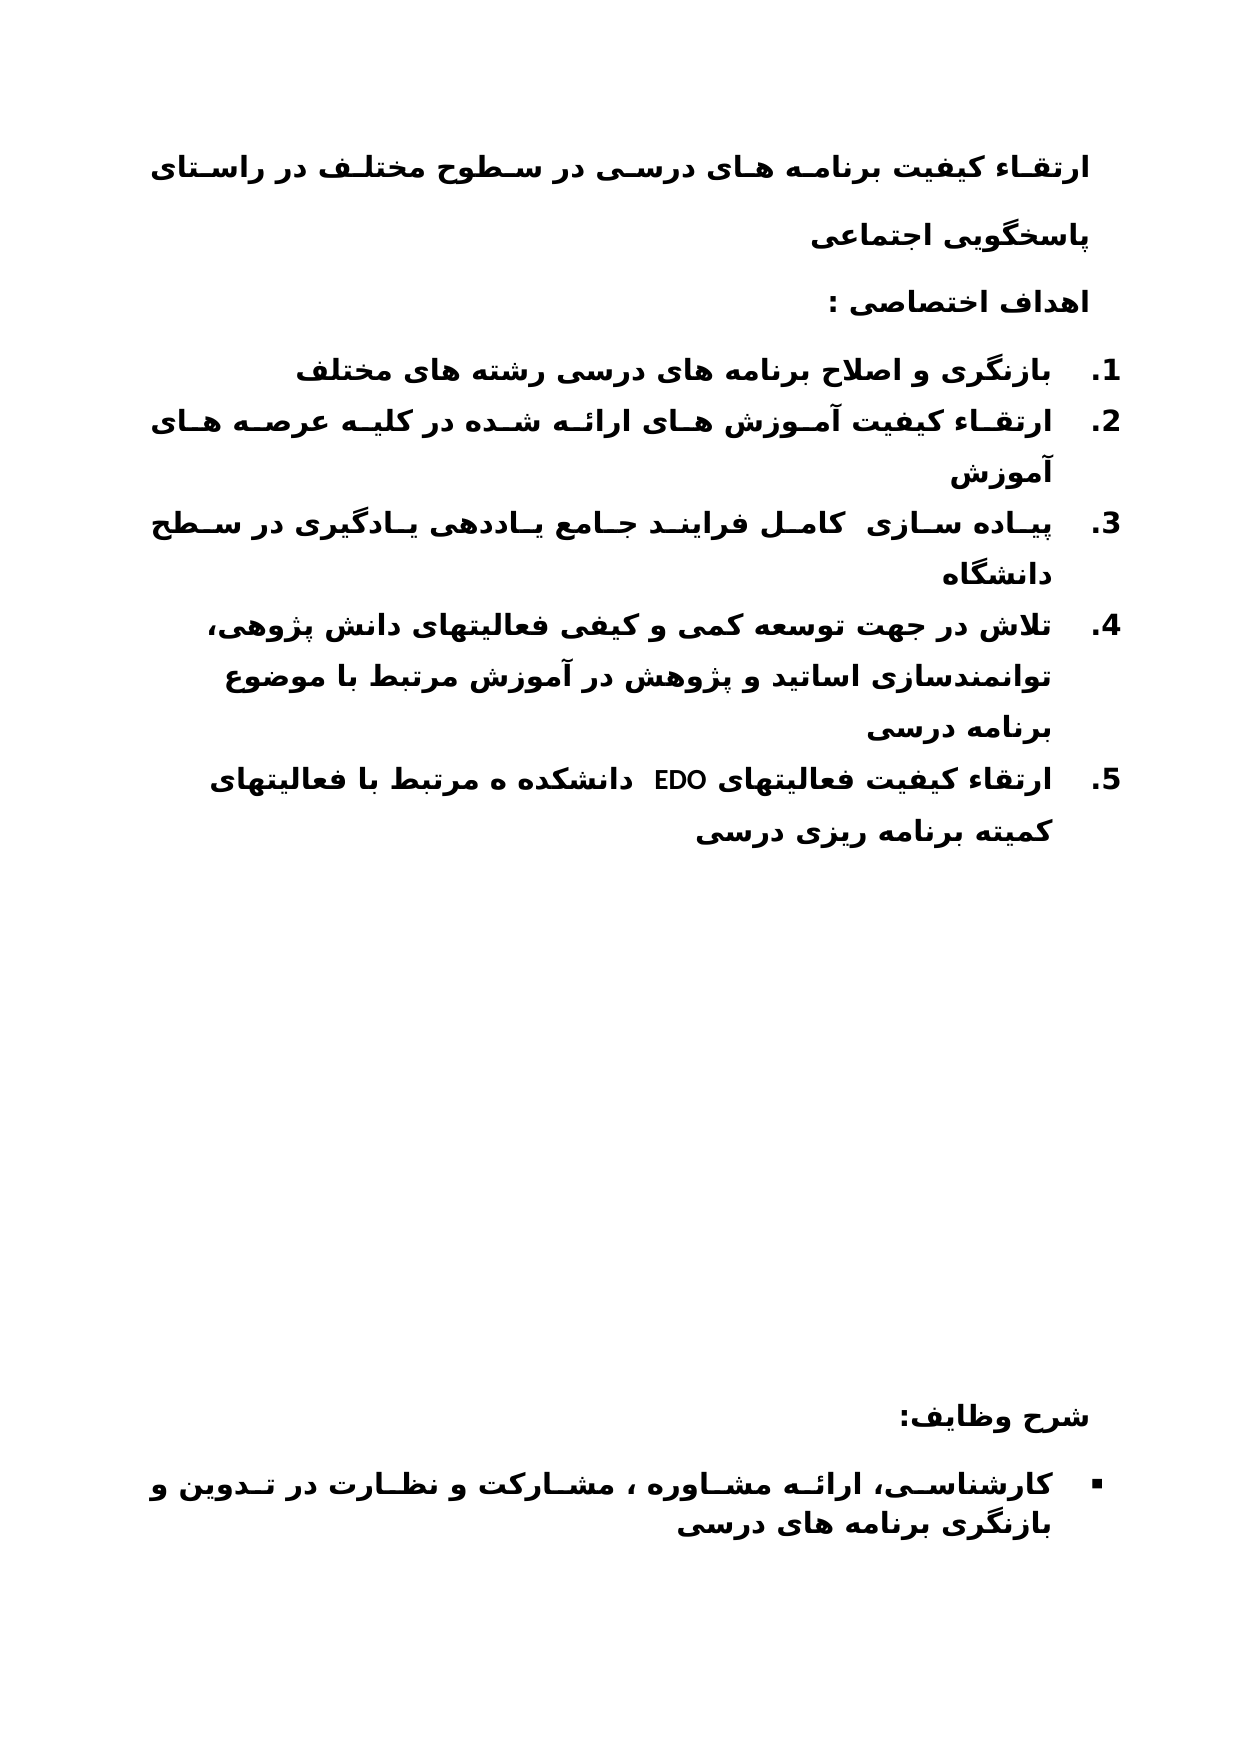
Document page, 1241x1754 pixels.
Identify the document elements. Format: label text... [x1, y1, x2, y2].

text ارتقاء کیفیت برنامه های درسی در سطوح مختلف در راستای پاسخگویی اجتماعی [150, 150, 1090, 252]
list بازنگری و اصلاح برنامه های درسی رشته های مختلف [150, 354, 1090, 388]
list تلاش در جهت توسعه کمی و کیفی فعالیتهای دانش پژوهی، توانمندسازی اساتید و پژوهش در آموزش مرتبط با موضوع برنامه درسی [150, 608, 1090, 744]
text شرح وظایف: [150, 1399, 1090, 1433]
list ارتقاء کیفیت آموزش های ارائه شده در کلیه عرصه های آموزش [150, 405, 1090, 489]
list کارشناسی، ارائه مشاوره ، مشارکت و نظارت در تدوین و بازنگری برنامه های درسی [150, 1467, 1090, 1540]
list پیاده سازی کامل فرایند جامع یاددهی یادگیری در سطح دانشگاه [150, 507, 1090, 591]
list ارتقاء کیفیت فعالیتهای EDO دانشکده ه مرتبط با فعالیتهای کمیته برنامه ریزی درسی [150, 761, 1090, 848]
text اهداف اختصاصی : [150, 286, 1090, 320]
